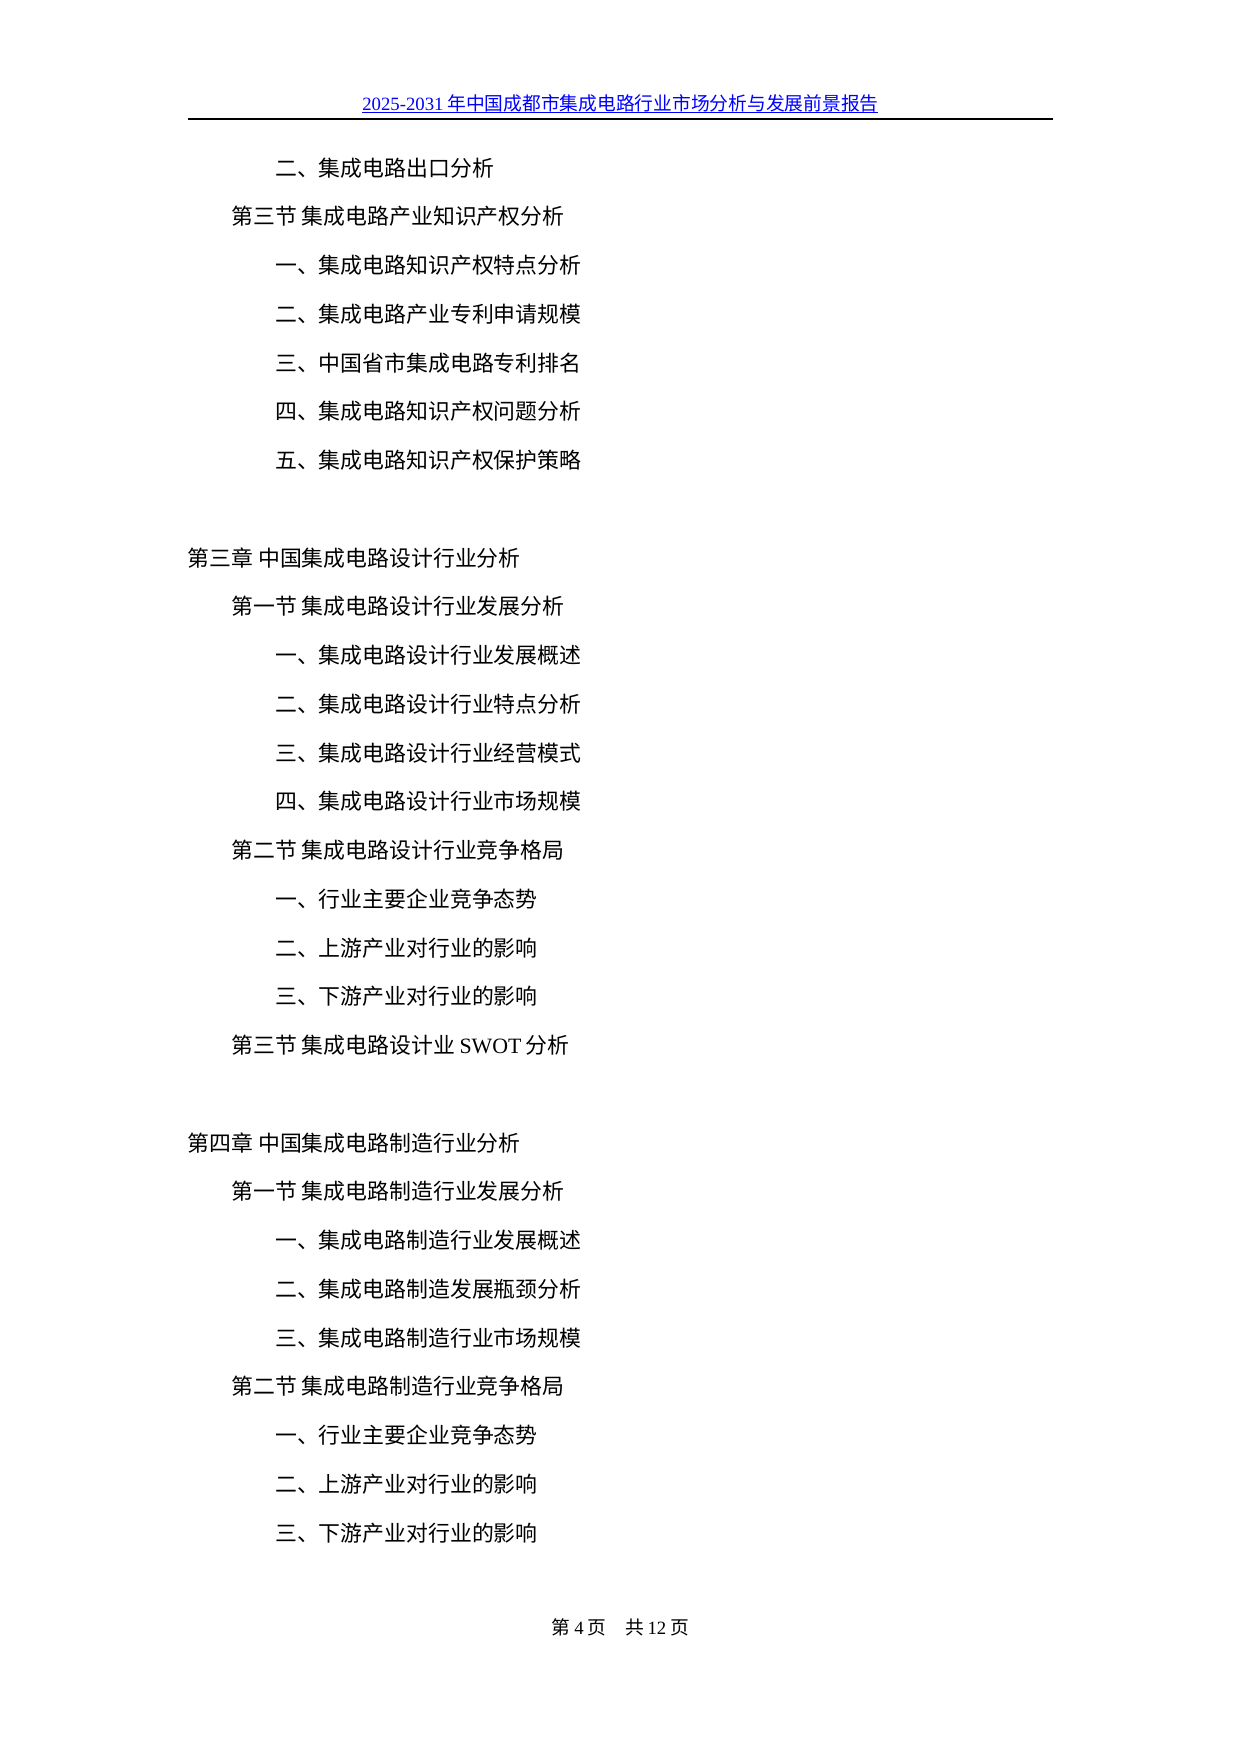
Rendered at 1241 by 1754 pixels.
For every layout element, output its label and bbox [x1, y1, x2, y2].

text [187, 150, 1053, 1548]
